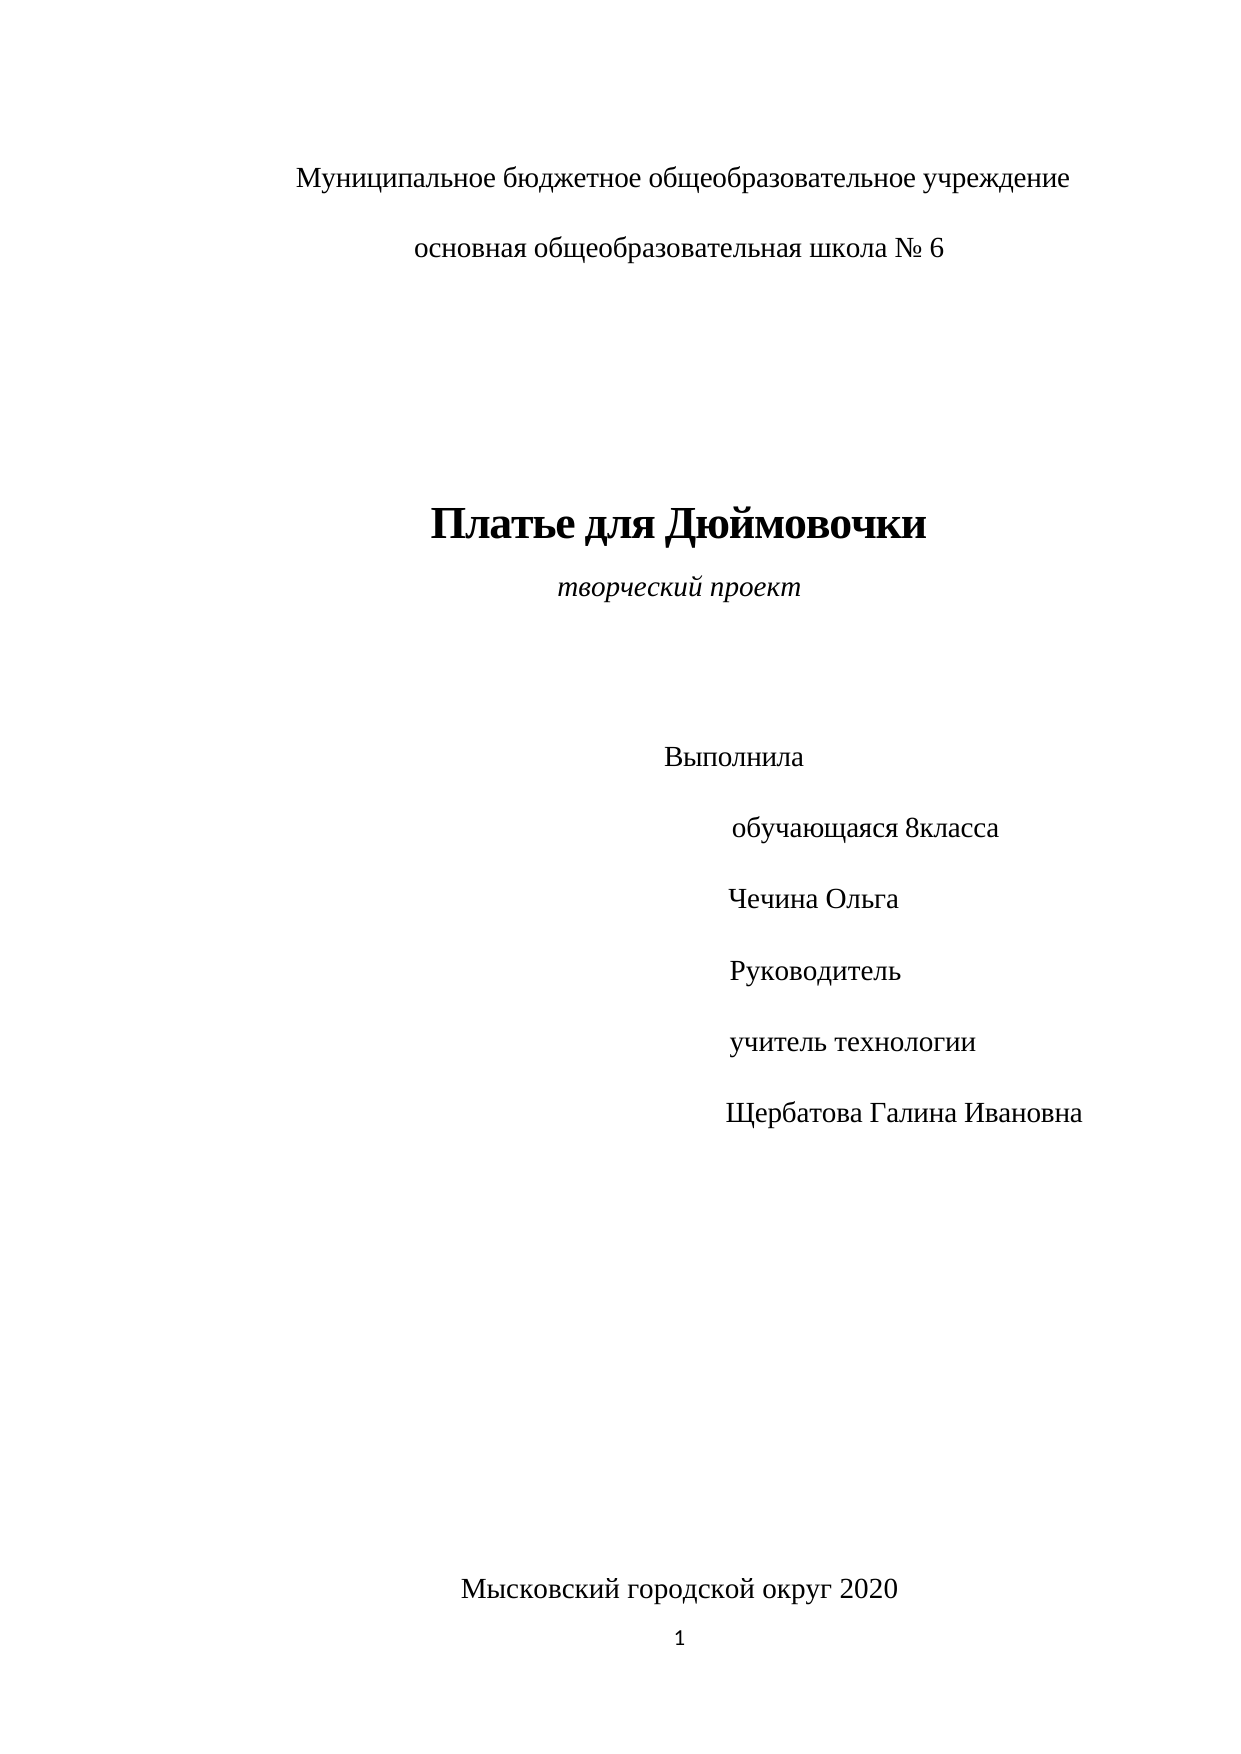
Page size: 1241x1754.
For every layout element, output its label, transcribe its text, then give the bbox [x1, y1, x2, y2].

text основная общеобразовательная школа № 6 [177, 218, 1181, 267]
text Мысковский городской округ 2020 [177, 1571, 1181, 1604]
text учитель технологии [591, 1024, 1181, 1057]
text Чечина Ольга [599, 882, 1127, 915]
text Руководитель [591, 953, 1181, 986]
text Муниципальное бюджетное общеобразовательное учреждение [177, 148, 1181, 197]
text Платье для Дюймовочки [177, 499, 1181, 549]
text творческий проект [177, 569, 1181, 603]
text обучающаяся 8класса [599, 811, 1127, 844]
text Щербатова Галина Ивановна [591, 1095, 1181, 1129]
text Выполнила [133, 739, 1127, 773]
